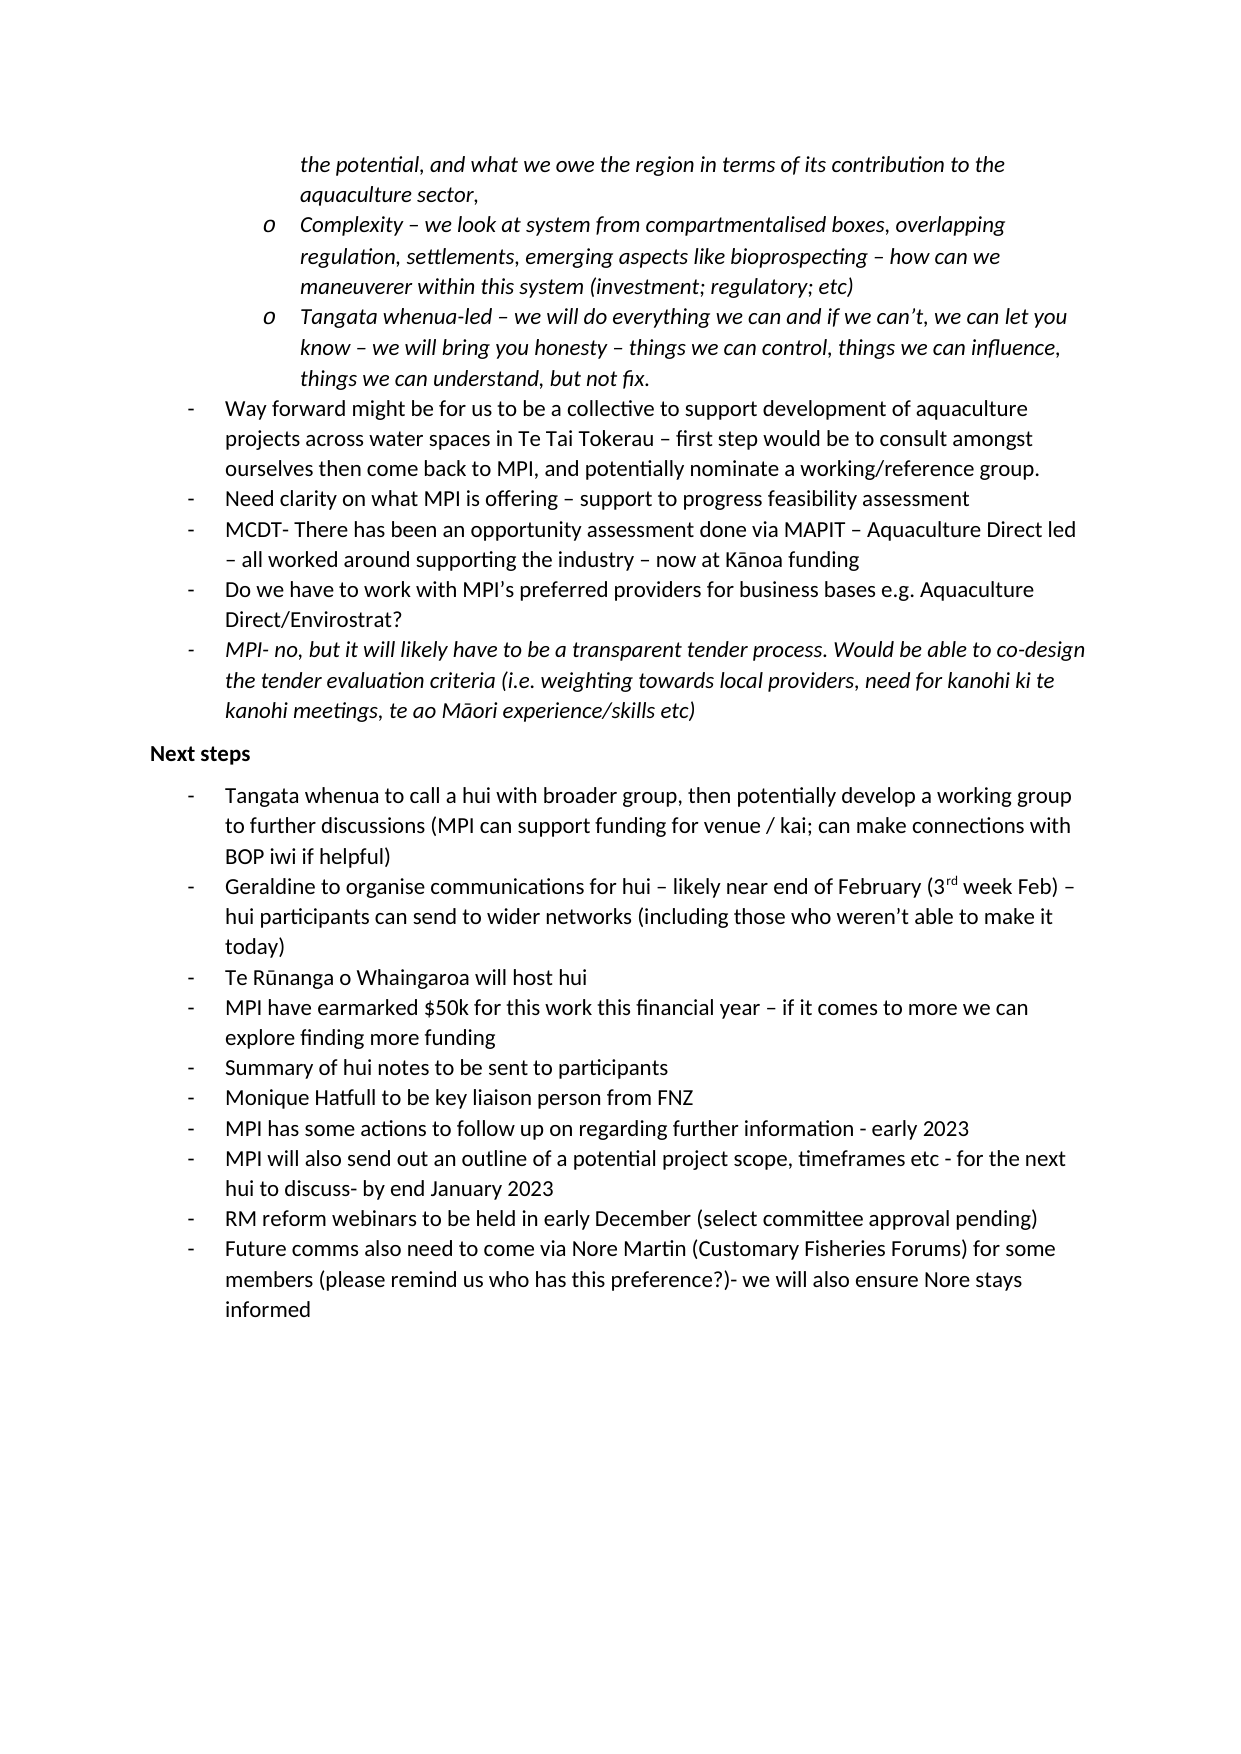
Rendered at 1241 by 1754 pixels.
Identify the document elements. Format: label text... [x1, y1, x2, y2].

list Tangata whenua to call a hui with broader group, then potentially develop a working group to further discussions (MPI can support funding for venue / kai; can make connections with BOP iwi if helpful) [187, 781, 1090, 870]
list Geraldine to organise communications for hui – likely near end of February (3rd week Feb) – hui participants can send to wider networks (including those who weren’t able to make it today) [187, 872, 1090, 961]
list MCDT- There has been an opportunity assessment done via MAPIT – Aquaculture Direct led – all worked around supporting the industry – now at Kānoa funding [187, 515, 1090, 573]
list RM reform webinars to be held in early December (select committee approval pending) [187, 1204, 1090, 1232]
list Complexity – we look at system from compartmentalised boxes, overlapping regulation, settlements, emerging aspects like bioprospecting – how can we maneuverer within this system (investment; regulatory; etc) [262, 210, 1090, 300]
list MPI will also send out an outline of a potential project scope, timeframes etc - for the next hui to discuss- by end January 2023 [187, 1144, 1090, 1202]
list Te Rūnanga o Whaingaroa will host hui [187, 963, 1090, 991]
list Monique Hatfull to be key liaison person from FNZ [187, 1083, 1090, 1112]
list MPI- no, but it will likely have to be a transparent tender process. Would be able to co-design the tender evaluation criteria (i.e. weighting towards local providers, need for kanohi ki te kanohi meetings, te ao Māori experience/skills etc) [187, 636, 1090, 724]
text Next steps [150, 739, 1090, 767]
list MPI has some actions to follow up on regarding further information - early 2023 [187, 1114, 1090, 1142]
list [262, 150, 1090, 208]
list Do we have to work with MPI’s preferred providers for business bases e.g. Aquaculture Direct/Envirostrat? [187, 575, 1090, 633]
list Future comms also need to come via Nore Martin (Customary Fisheries Forums) for some members (please remind us who has this preference?)- we will also ensure Nore stays informed [187, 1234, 1090, 1323]
list Tangata whenua-led – we will do everything we can and if we can’t, we can let you know – we will bring you honesty – things we can control, things we can influence, things we can understand, but not fix. [262, 302, 1090, 392]
list Need clarity on what MPI is offering – support to progress feasibility assessment [187, 484, 1090, 513]
list Way forward might be for us to be a collective to support development of aquaculture projects across water spaces in Te Tai Tokerau – first step would be to consult amongst ourselves then come back to MPI, and potentially nominate a working/reference group. [187, 394, 1090, 482]
list MPI have earmarked $50k for this work this financial year – if it comes to more we can explore finding more funding [187, 993, 1090, 1051]
list Summary of hui notes to be sent to participants [187, 1053, 1090, 1081]
